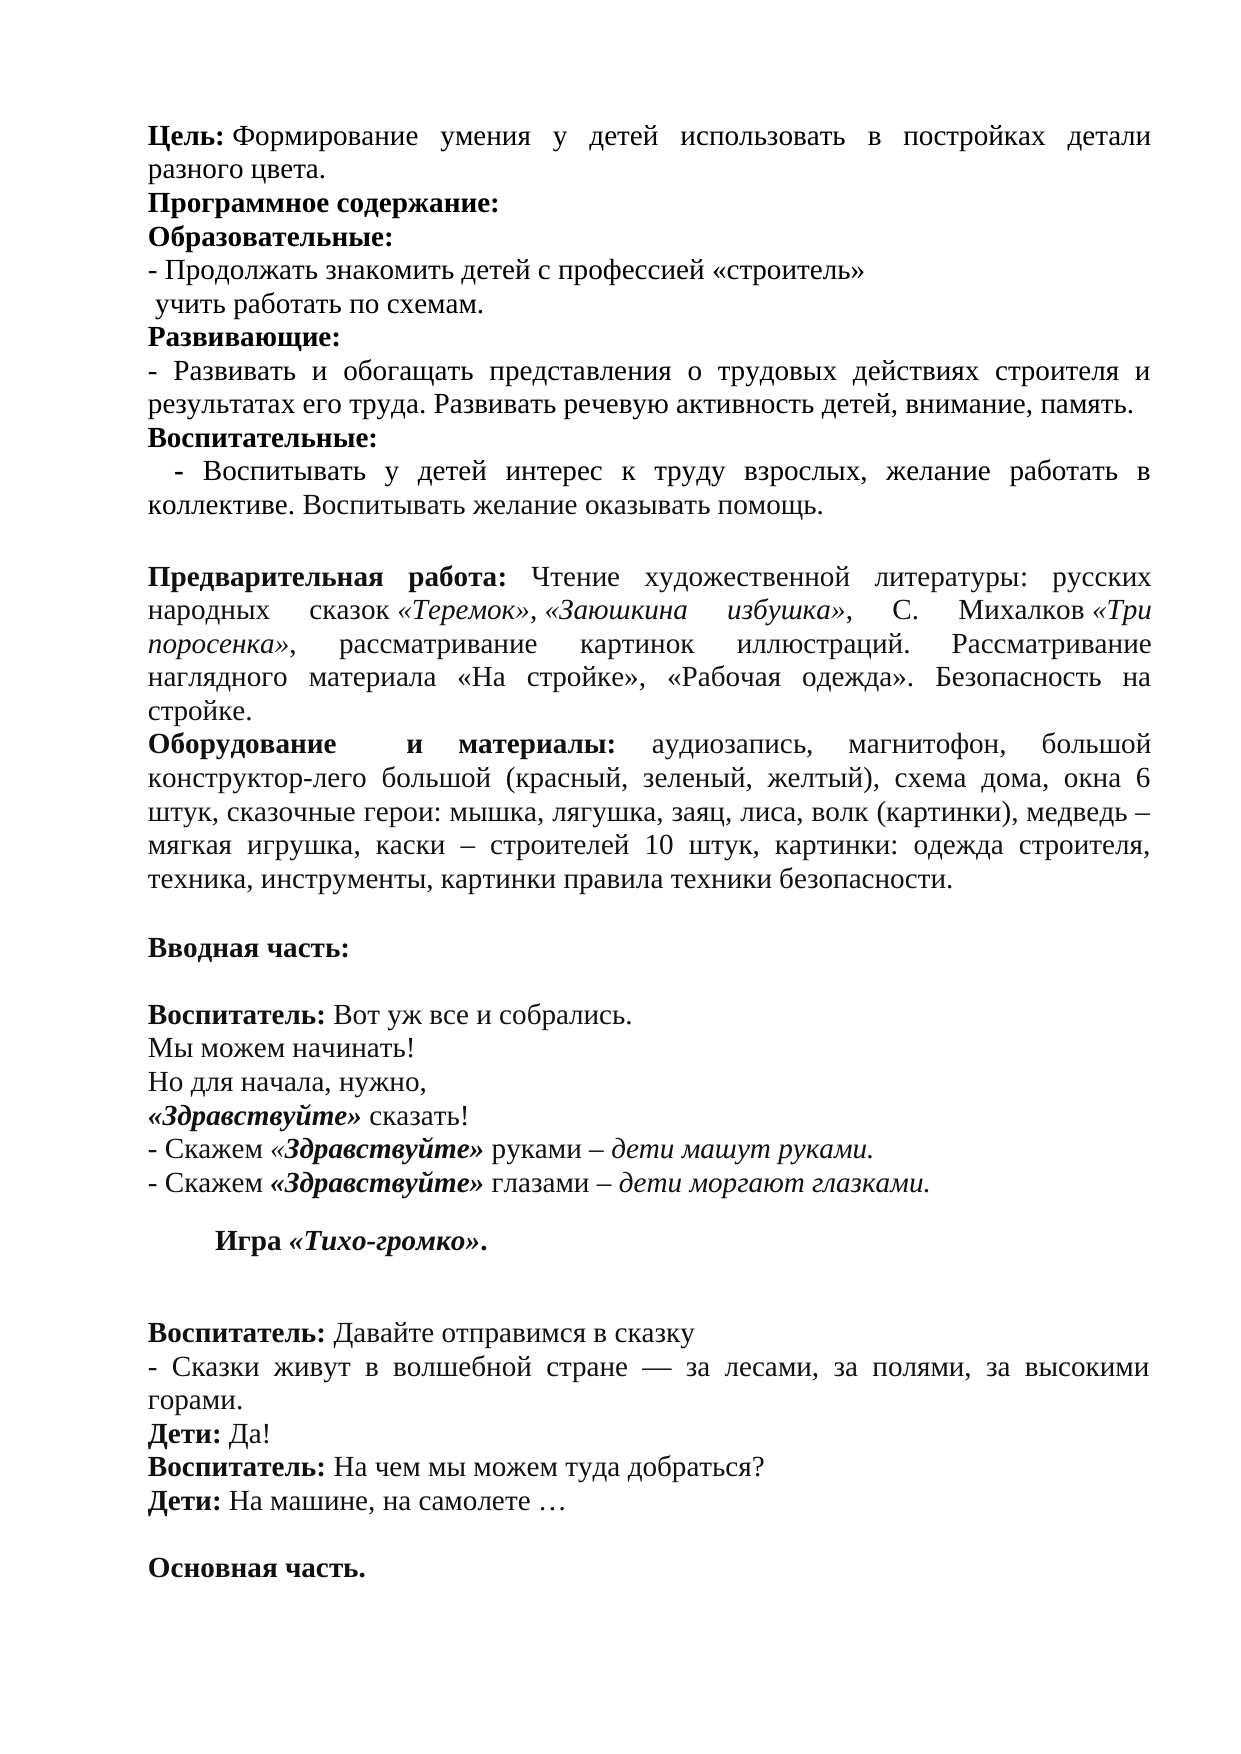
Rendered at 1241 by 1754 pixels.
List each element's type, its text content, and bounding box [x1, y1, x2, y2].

text - Развивать и обогащать представления о трудовых действиях строителя и результатах его труда. Развивать речевую активность детей, внимание, память. [148, 353, 1152, 420]
text - Сказки живут в волшебной стране — за лесами, за полями, за высокими горами. [148, 1349, 1152, 1416]
text Воспитатель: Давайте отправимся в сказку [148, 1315, 1152, 1349]
text Цель: Формирование умения у детей использовать в постройках детали разного цвета. [148, 118, 1152, 185]
text - Продолжать знакомить детей с профессией «строитель» [148, 252, 1152, 286]
text Вводная часть: [148, 930, 1152, 963]
text Программное содержание: [148, 185, 1152, 219]
text - Скажем «Здравствуйте» глазами – дети моргают глазками. [148, 1165, 1152, 1198]
text - Воспитывать у детей интерес к труду взрослых, желание работать в коллективе. Воспитывать желание оказывать помощь. [118, 453, 1152, 521]
text Воспитатель: Вот уж все и собрались. [148, 997, 1152, 1031]
text Дети: На машине, на самолете … [148, 1483, 1152, 1517]
text - Скажем «Здравствуйте» руками – дети машут руками. [148, 1131, 1152, 1165]
text Воспитательные: [118, 420, 1152, 453]
text Но для начала, нужно, [148, 1064, 1152, 1098]
text Мы можем начинать! [148, 1031, 1152, 1064]
text Воспитатель: На чем мы можем туда добраться? [148, 1449, 1152, 1483]
text «Здравствуйте» сказать! [148, 1098, 1152, 1131]
text Развивающие: [148, 319, 1152, 353]
text Игра «Тихо-громко». [177, 1223, 1152, 1257]
text Образовательные: [148, 219, 1152, 252]
text Оборудование и материалы: аудиозапись, магнитофон, большой конструктор-лего большой (красный, зеленый, желтый), схема дома, окна 6 штук, сказочные герои: мышка, лягушка, заяц, лиса, волк (картинки), медведь – мягкая игрушка, каски – строителей 10 штук, картинки: одежда строителя, техника, инструменты, картинки правила техники безопасности. [148, 727, 1152, 894]
text Основная часть. [148, 1550, 1152, 1584]
text учить работать по схемам. [148, 286, 1152, 319]
text Дети: Да! [148, 1416, 1152, 1449]
text Предварительная работа: Чтение художественной литературы: русских народных сказок «Теремок», «Заюшкина избушка», С. Михалков «Три поросенка», рассматривание картинок иллюстраций. Рассматривание наглядного материала «На стройке», «Рабочая одежда». Безопасность на стройке. [148, 559, 1152, 727]
